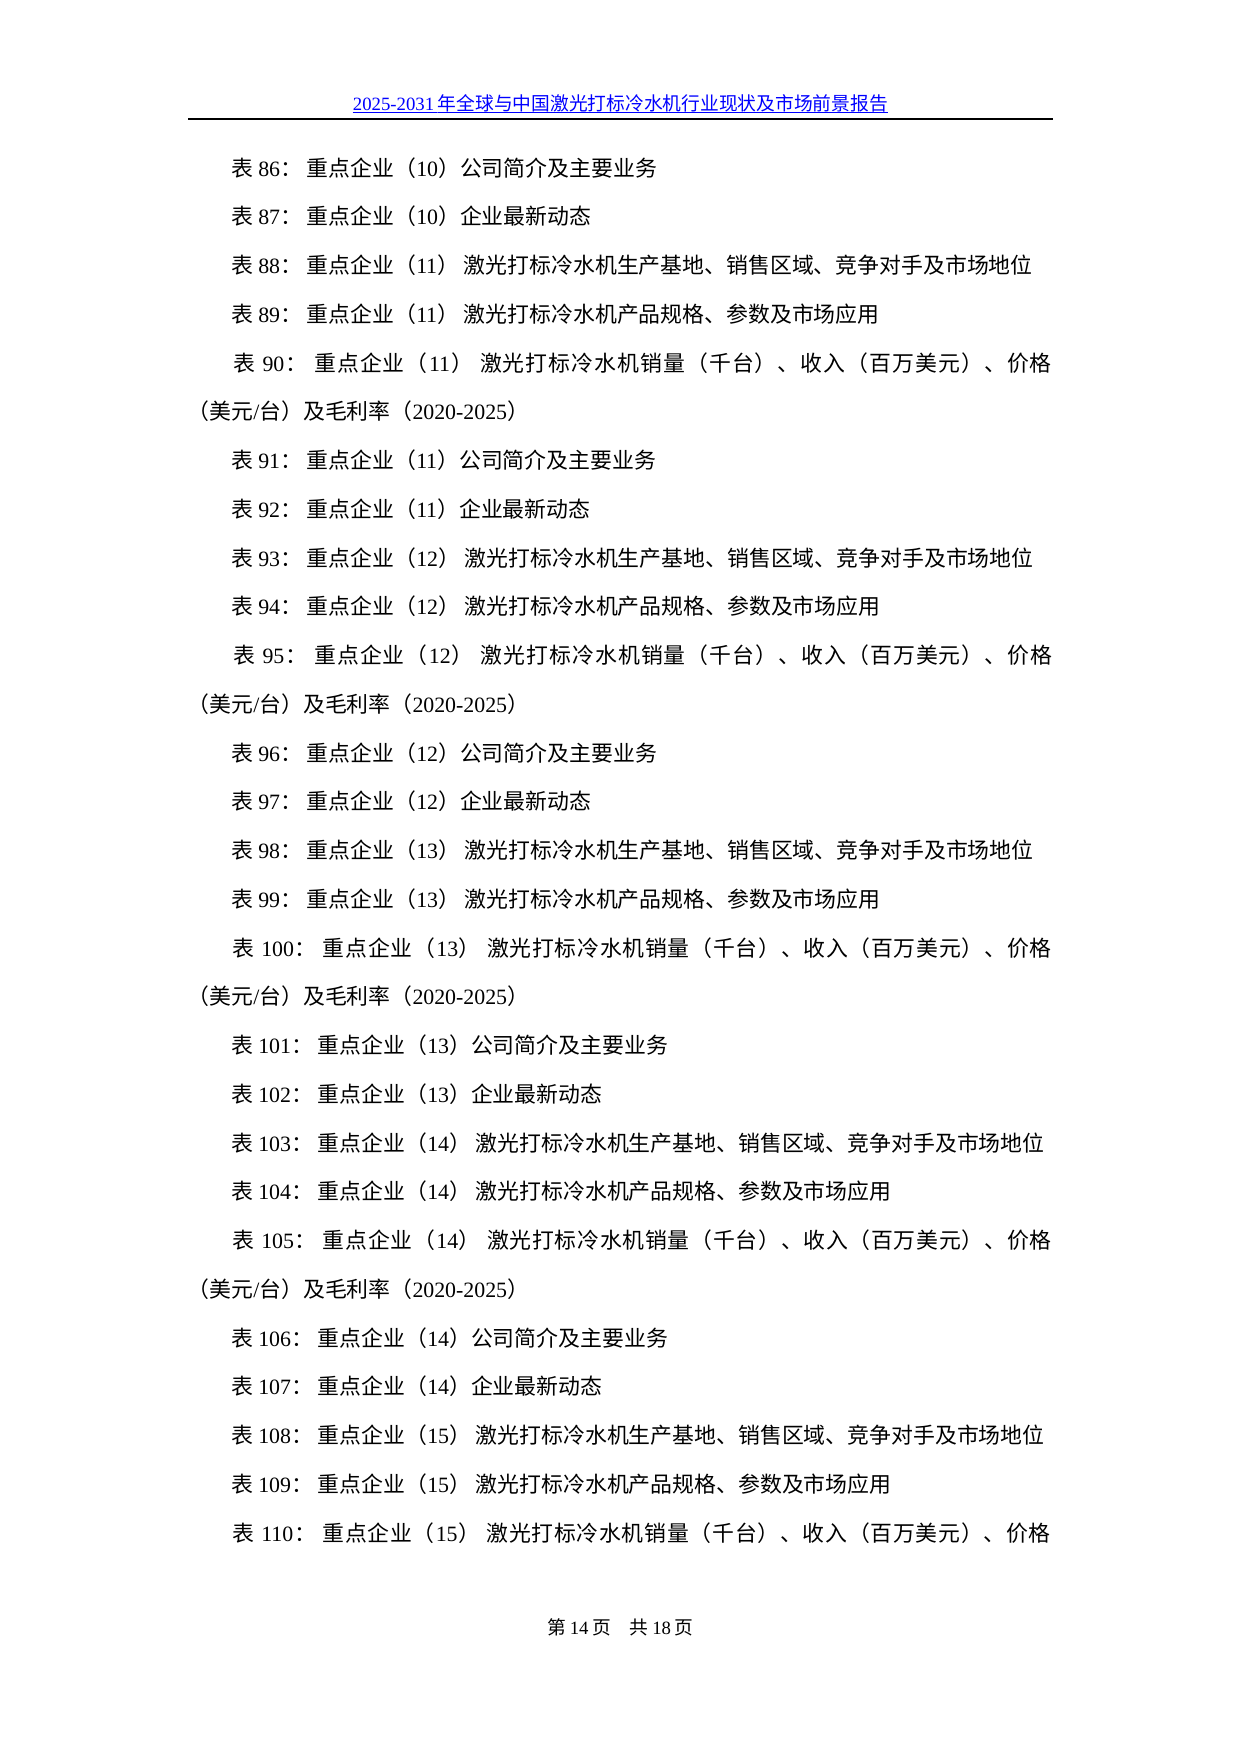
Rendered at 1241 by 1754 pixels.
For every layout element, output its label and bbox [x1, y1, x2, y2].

text [187, 150, 1053, 1548]
